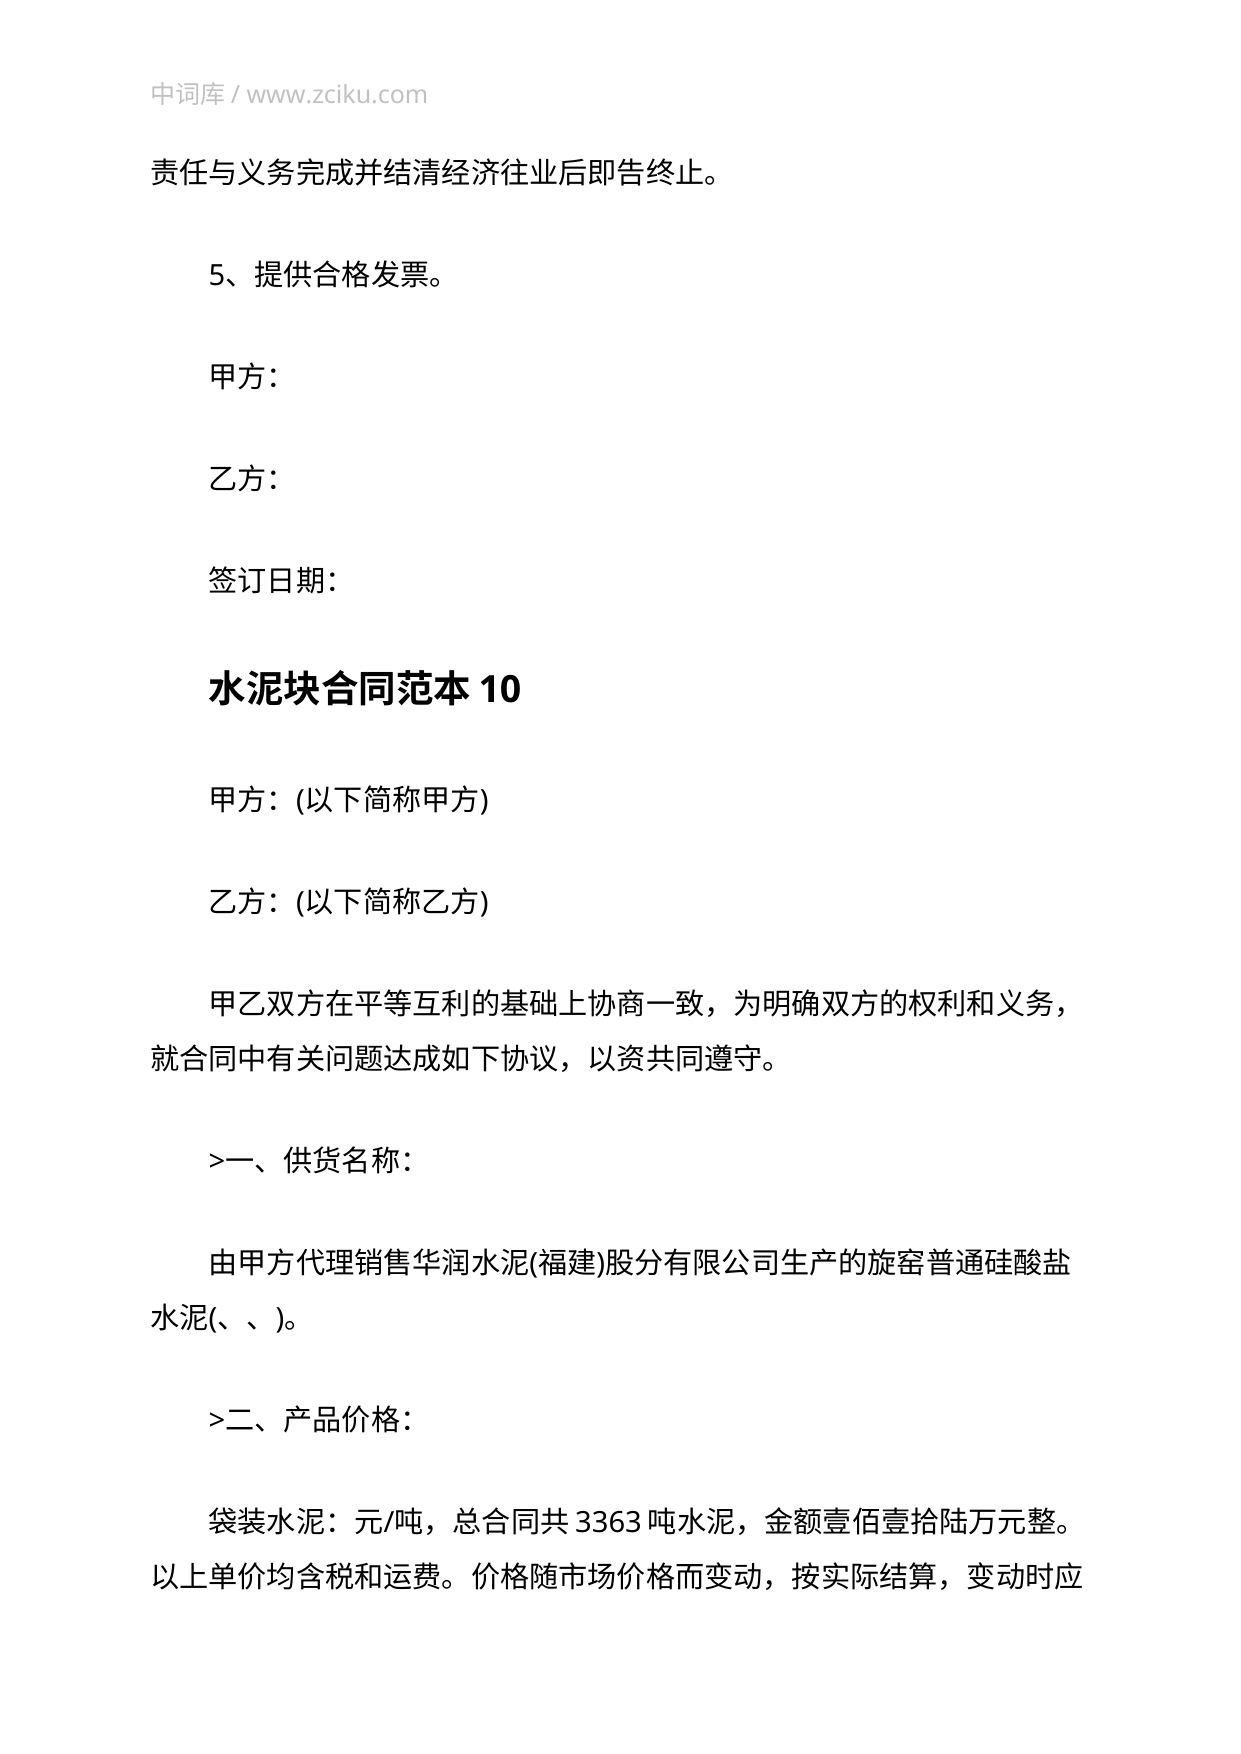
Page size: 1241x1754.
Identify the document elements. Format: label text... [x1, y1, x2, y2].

text 由甲方代理销售华润水泥(福建)股分有限公司生产的旋窑普通硅酸盐水泥(、、)。 [150, 1239, 1090, 1337]
text 甲方：(以下简称甲方) [150, 777, 1090, 819]
text >一、供货名称： [150, 1137, 1090, 1180]
text 乙方： [150, 456, 1090, 498]
text 签订日期： [150, 557, 1090, 599]
text 乙方：(以下简称乙方) [150, 879, 1090, 921]
text 甲乙双方在平等互利的基础上协商一致，为明确双方的权利和义务，就合同中有关问题达成如下协议，以资共同遵守。 [150, 981, 1090, 1078]
text >二、产品价格： [150, 1396, 1090, 1439]
text 甲方： [150, 354, 1090, 396]
text 5、提供合格发票。 [150, 252, 1090, 294]
text 水泥块合同范本10 [150, 659, 1090, 713]
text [150, 1498, 1090, 1596]
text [150, 150, 1090, 192]
